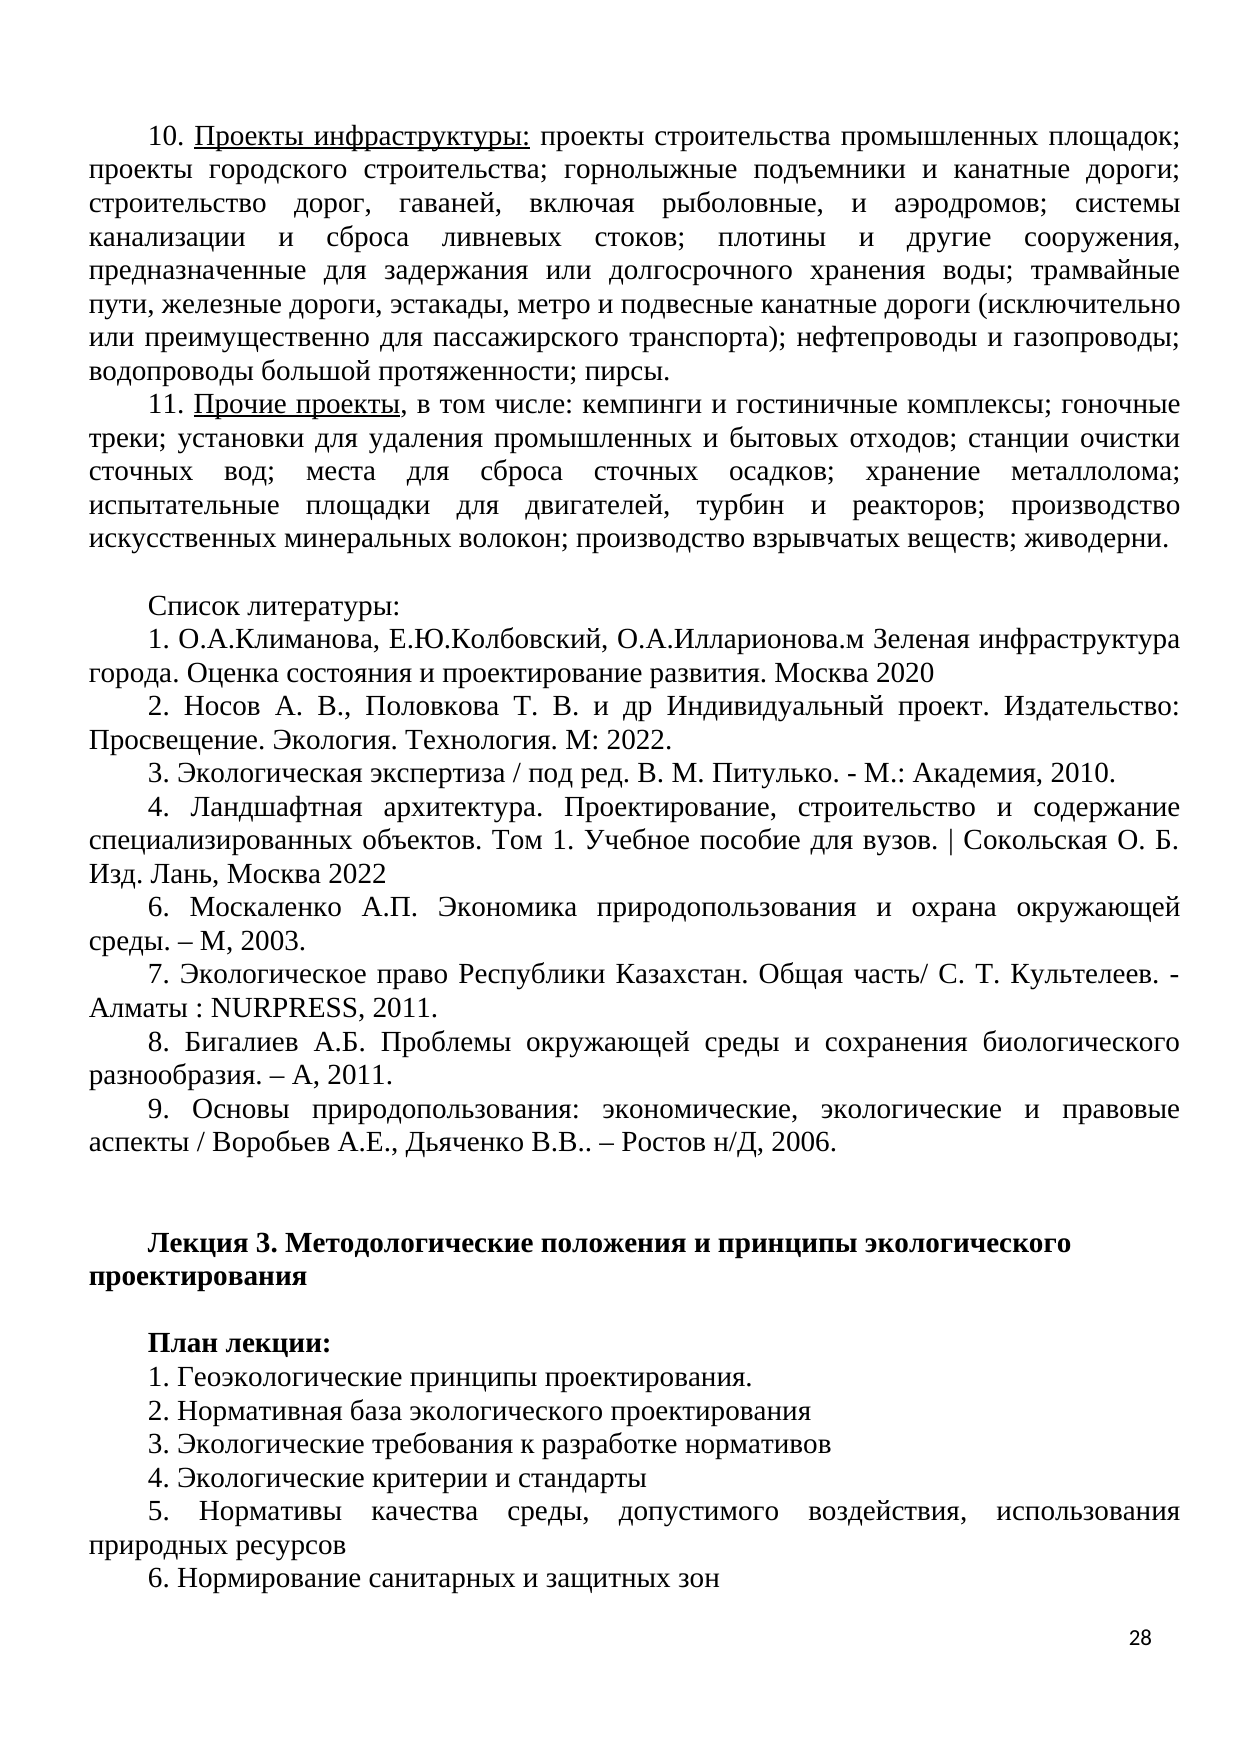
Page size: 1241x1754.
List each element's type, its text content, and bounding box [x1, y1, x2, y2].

text 10. Проекты инфраструктуры: проекты строительства промышленных площадок; проекты городского строительства; горнолыжные подъемники и канатные дороги; строительство дорог, гаваней, включая рыболовные, и аэродромов; системы канализации и сброса ливневых стоков; плотины и другие сооружения, предназначенные для задержания или долгосрочного хранения воды; трамвайные пути, железные дороги, эстакады, метро и подвесные канатные дороги (исключительно или преимущественно для пассажирского транспорта); нефтепроводы и газопроводы; водопроводы большой протяженности; пирсы. [88, 118, 1181, 386]
text 8. Бигалиев А.Б. Проблемы окружающей среды и сохранения биологического разнообразия. – А, 2011. [88, 1024, 1181, 1091]
text 1. О.А.Климанова, Е.Ю.Колбовский, О.А.Илларионова.м Зеленая инфраструктура города. Оценка состояния и проектирование развития. Москва 2020 [88, 621, 1181, 688]
text 3. Экологические требования к разработке нормативов [88, 1426, 1181, 1460]
text 4. Ландшафтная архитектура. Проектирование, строительство и содержание специализированных объектов. Том 1. Учебное пособие для вузов. | Сокольская О. Б. Изд. Лань, Москва 2022 [88, 789, 1181, 889]
text 2. Носов А. В., Половкова Т. В. и др Индивидуальный проект. Издательство: Просвещение. Экология. Технология. М: 2022. [88, 688, 1181, 755]
text 6. Москаленко А.П. Экономика природопользования и охрана окружающей среды. – М, 2003. [88, 889, 1181, 957]
text 1. Геоэкологические принципы проектирования. [88, 1359, 1181, 1393]
text 9. Основы природопользования: экономические, экологические и правовые аспекты / Воробьев А.Е., Дьяченко В.В.. – Ростов н/Д, 2006. [88, 1091, 1181, 1158]
text План лекции: [88, 1326, 1181, 1359]
text 6. Нормирование санитарных и защитных зон [88, 1560, 1181, 1594]
text 3. Экологическая экспертиза / под ред. В. М. Питулько. - М.: Академия, 2010. [88, 755, 1181, 789]
text Лекция 3. Методологические положения и принципы экологического проектирования [88, 1225, 1181, 1292]
text Список литературы: [88, 588, 1181, 621]
text 11. Прочие проекты, в том числе: кемпинги и гостиничные комплексы; гоночные треки; установки для удаления промышленных и бытовых отходов; станции очистки сточных вод; места для сброса сточных осадков; хранение металлолома; испытательные площадки для двигателей, турбин и реакторов; производство искусственных минеральных волокон; производство взрывчатых веществ; живодерни. [88, 386, 1181, 554]
text 5. Нормативы качества среды, допустимого воздействия, использования природных ресурсов [88, 1493, 1181, 1560]
text 4. Экологические критерии и стандарты [88, 1460, 1181, 1493]
text 2. Нормативная база экологического проектирования [88, 1393, 1181, 1426]
text 7. Экологическое право Республики Казахстан. Общая часть/ С. Т. Культелеев. - Алматы : NURPRESS, 2011. [88, 957, 1181, 1024]
